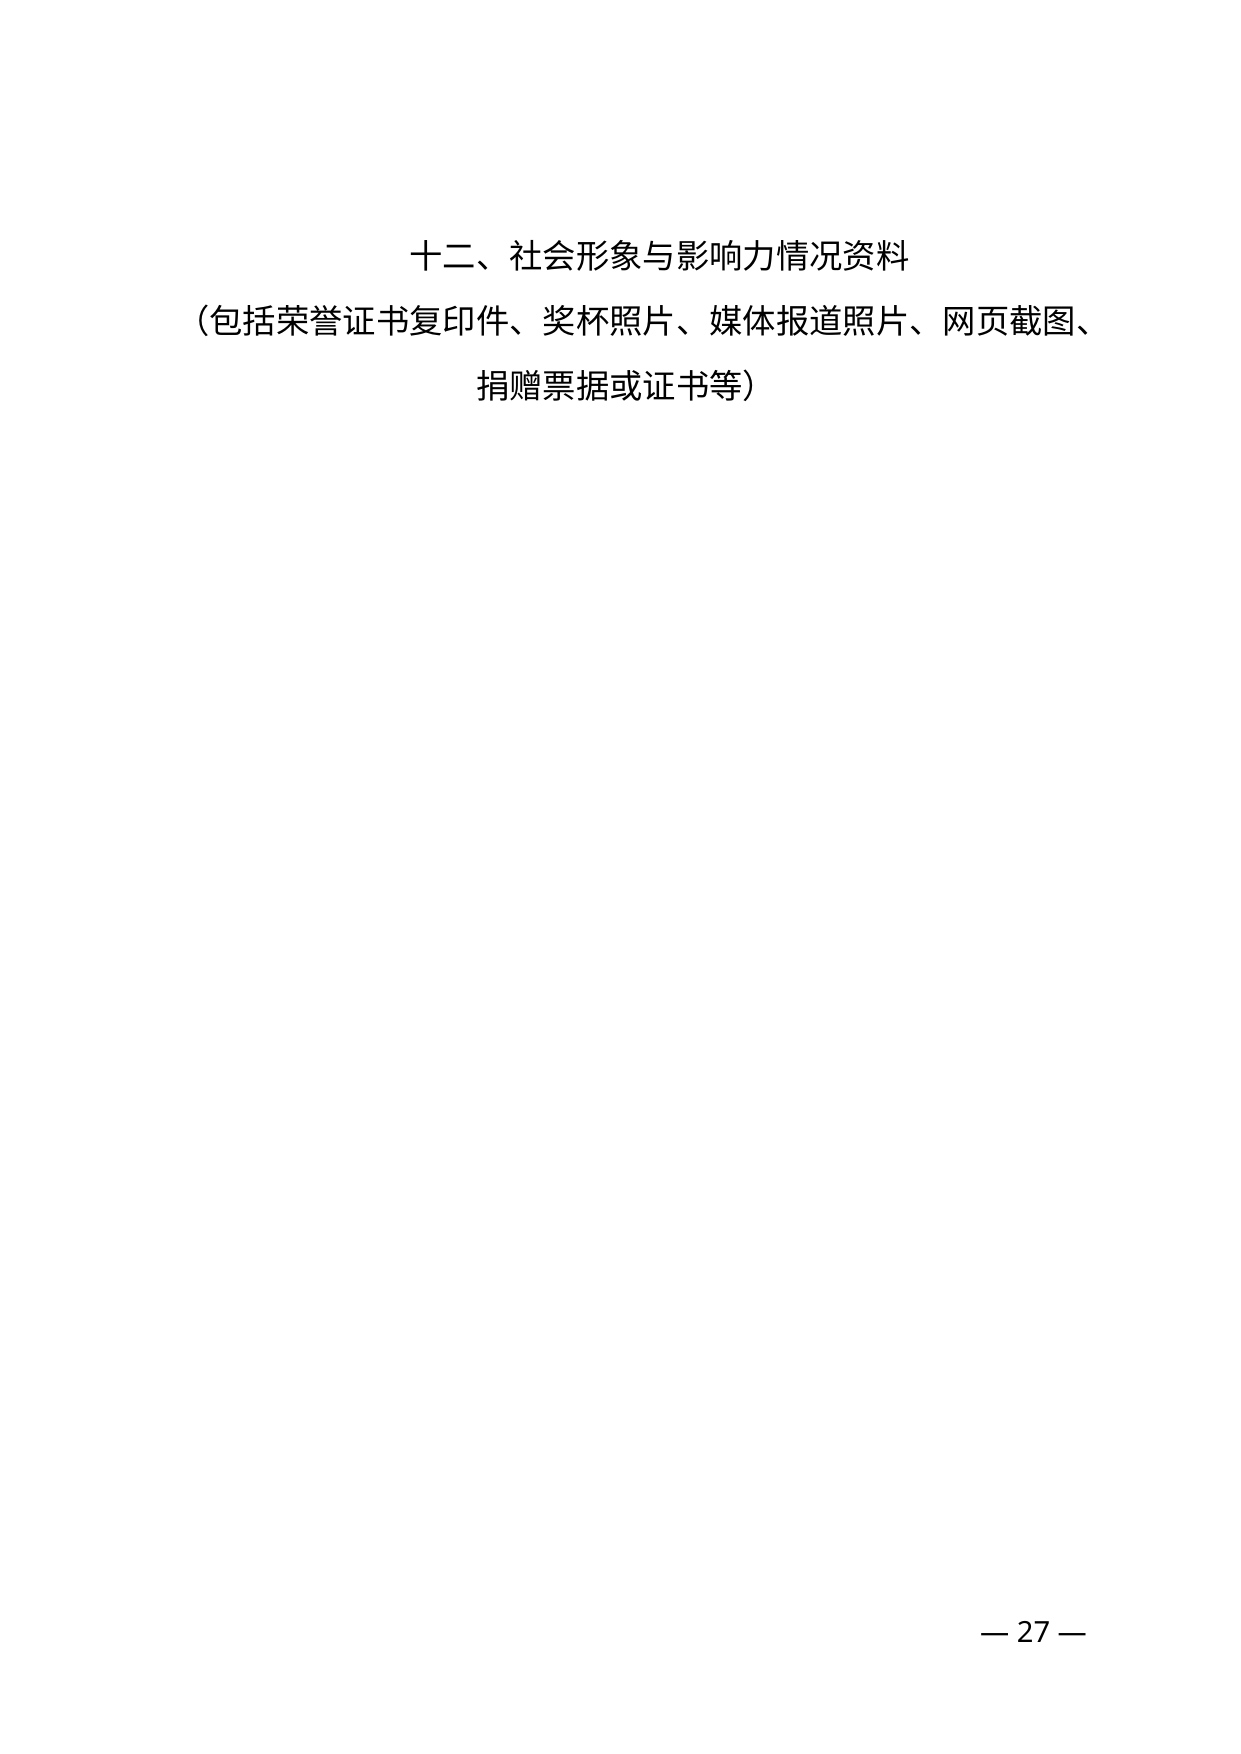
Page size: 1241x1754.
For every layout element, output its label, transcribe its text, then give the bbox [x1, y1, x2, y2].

text 十二、社会形象与影响力情况资料 [165, 221, 1087, 286]
text （包括荣誉证书复印件、奖杯照片、媒体报道照片、网页截图、捐赠票据或证书等） [165, 286, 1087, 416]
